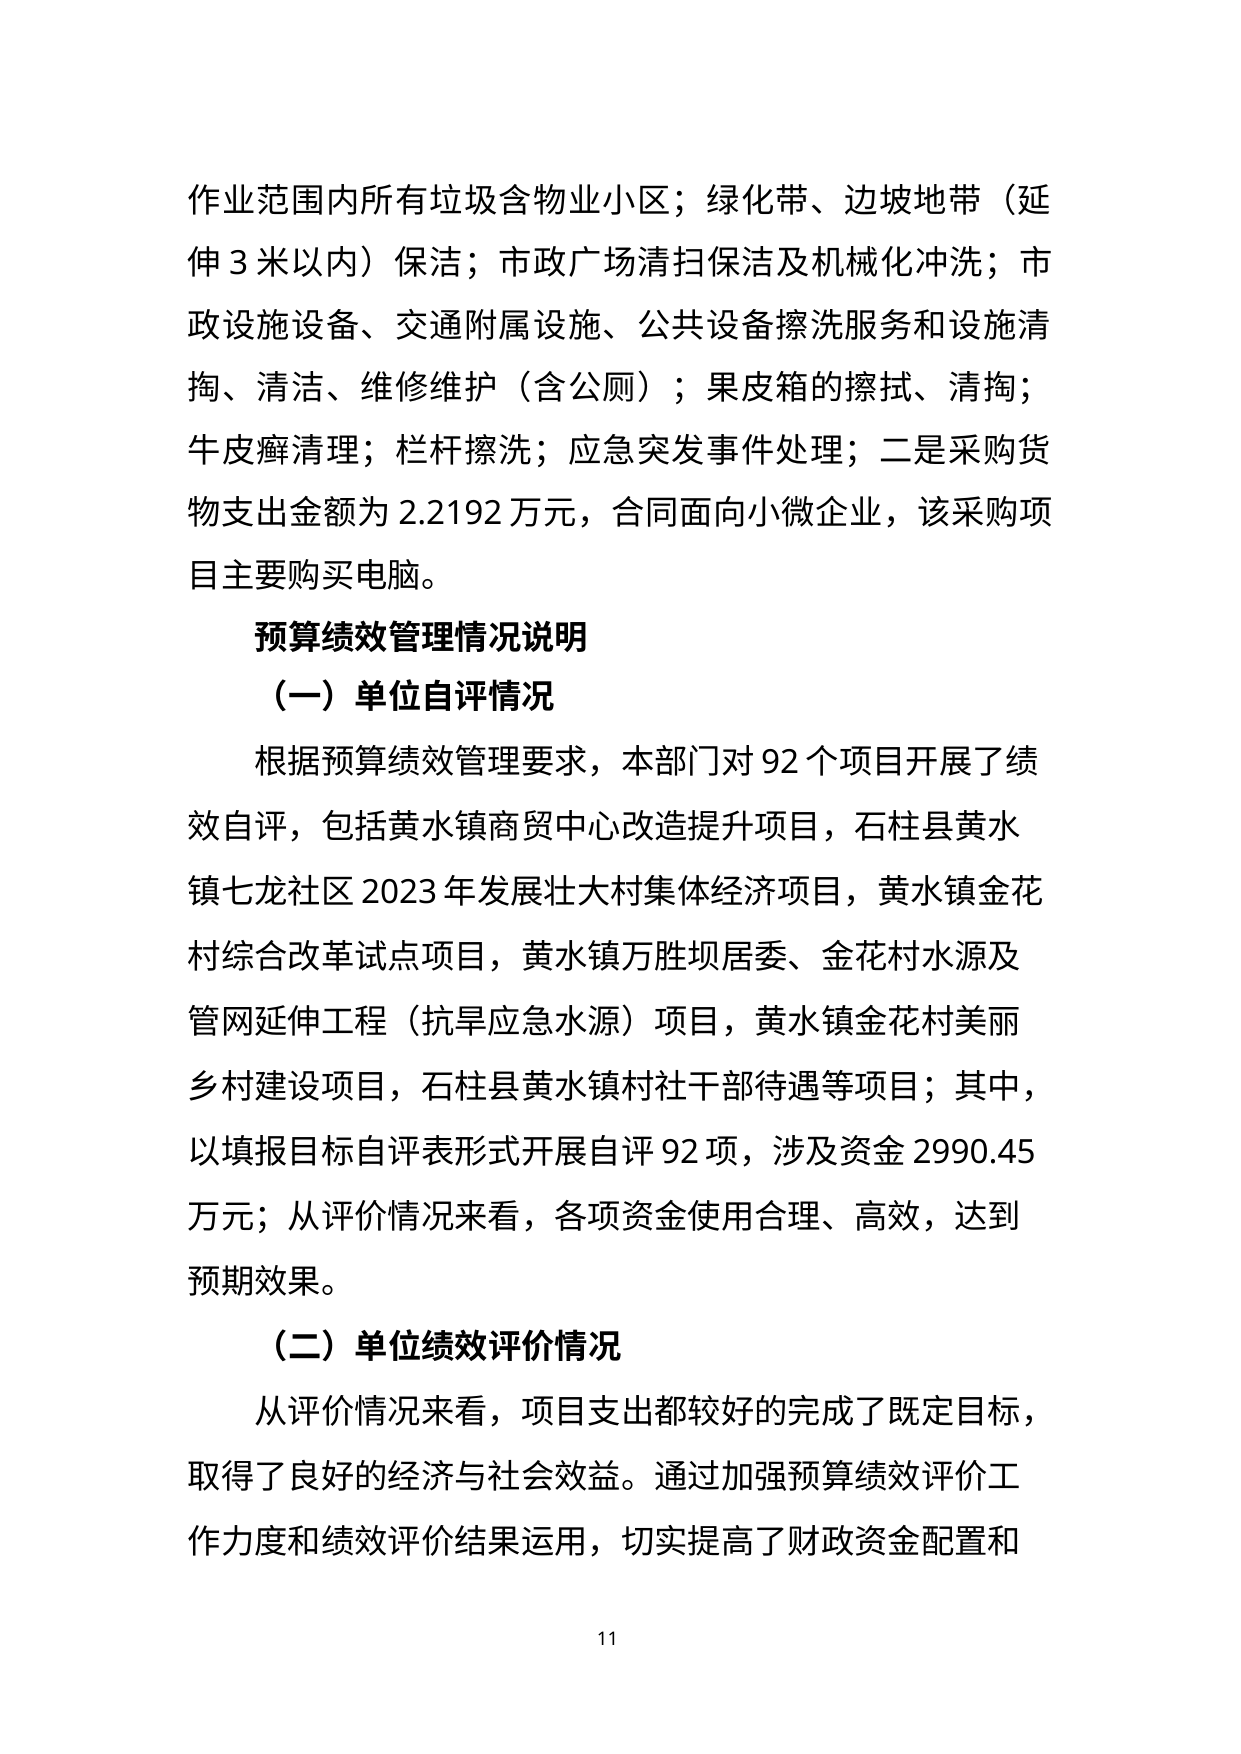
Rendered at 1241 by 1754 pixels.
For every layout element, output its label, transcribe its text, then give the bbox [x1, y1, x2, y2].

text （一）单位自评情况 [187, 662, 1053, 727]
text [187, 1377, 1053, 1572]
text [187, 162, 1053, 599]
text （二）单位绩效评价情况 [187, 1312, 1053, 1377]
text 预算绩效管理情况说明 [187, 599, 1053, 662]
text 根据预算绩效管理要求，本部门对92个项目开展了绩效自评，包括黄水镇商贸中心改造提升项目，石柱县黄水镇七龙社区2023年发展壮大村集体经济项目，黄水镇金花村综合改革试点项目，黄水镇万胜坝居委、金花村水源及管网延伸工程（抗旱应急水源）项目，黄水镇金花村美丽乡村建设项目，石柱县黄水镇村社干部待遇等项目；其中，以填报目标自评表形式开展自评92项，涉及资金2990.45万元；从评价情况来看，各项资金使用合理、高效，达到预期效果。 [187, 727, 1053, 1312]
